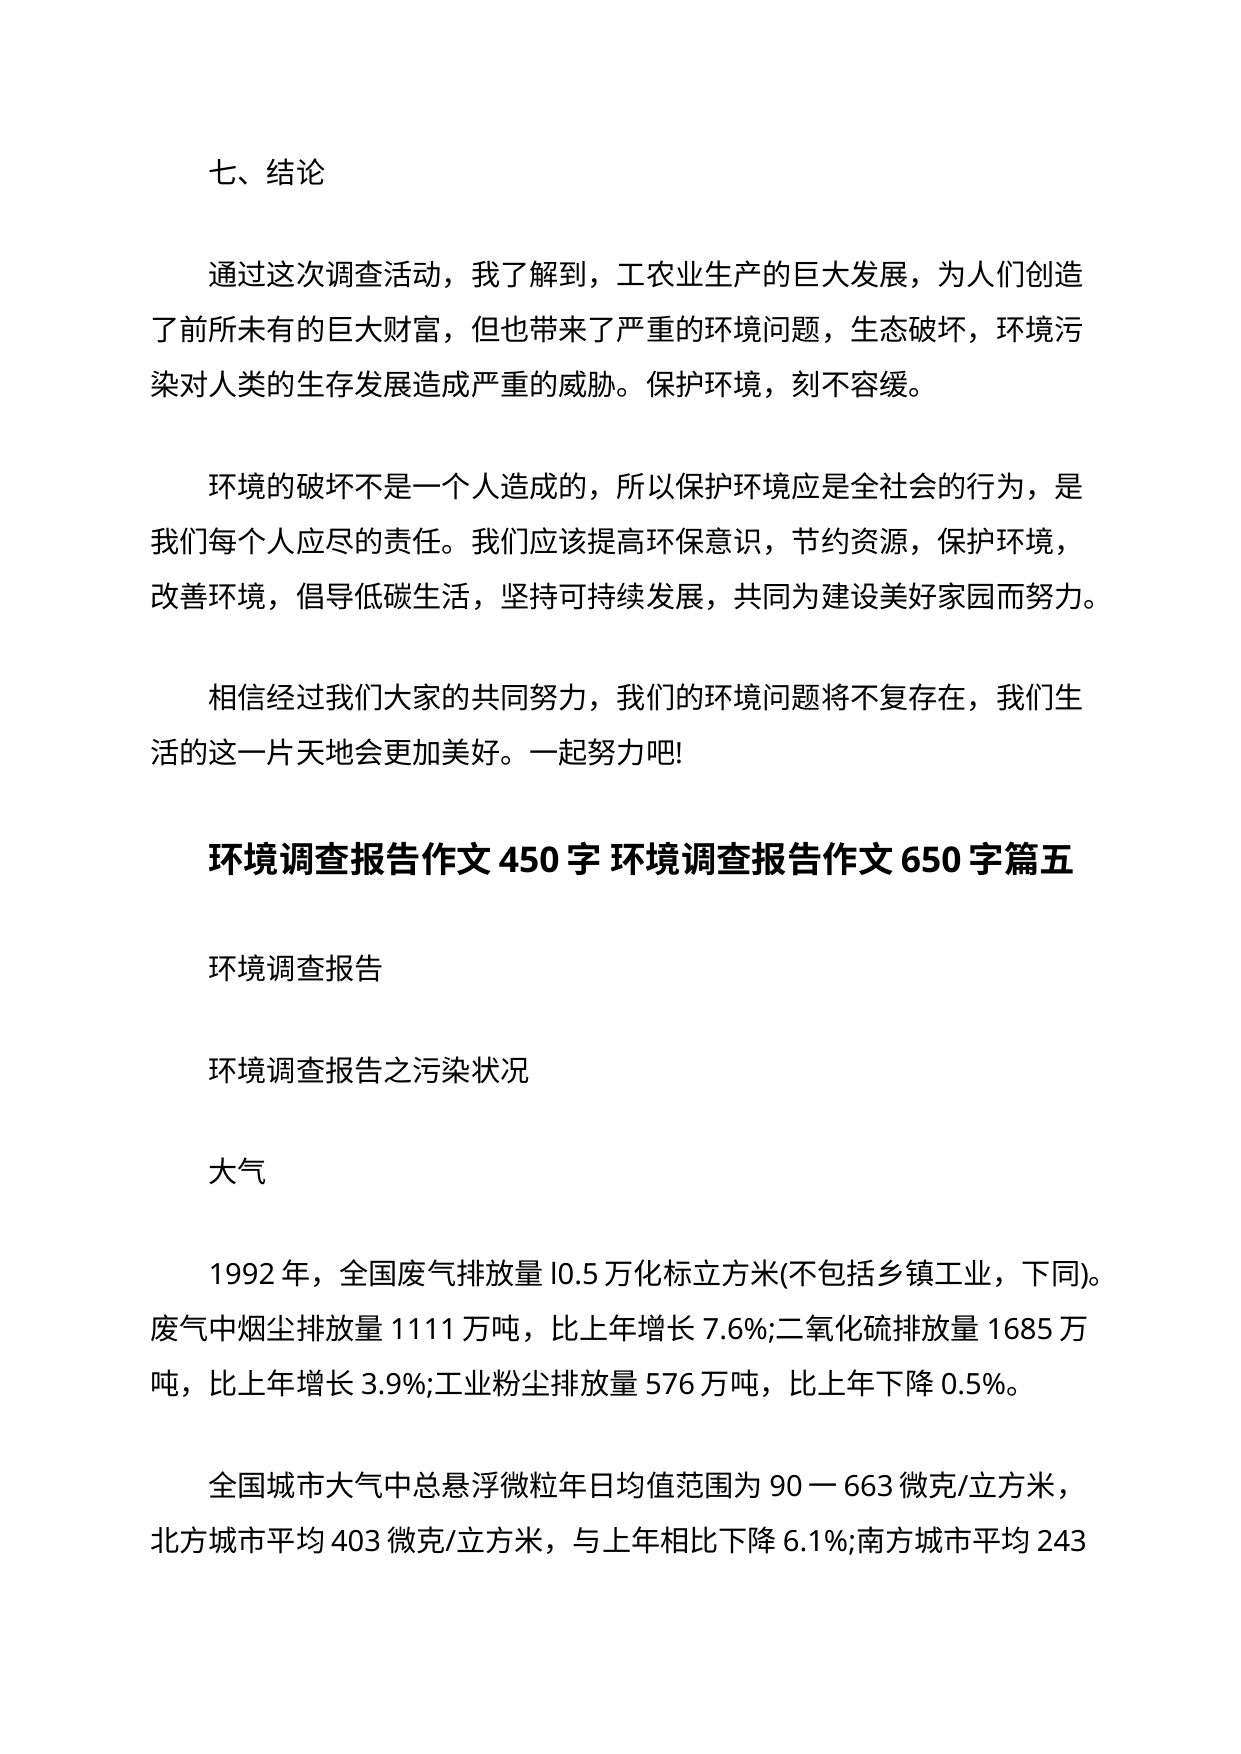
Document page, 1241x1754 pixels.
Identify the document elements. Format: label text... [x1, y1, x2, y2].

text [150, 1463, 1090, 1560]
text 通过这次调查活动，我了解到，工农业生产的巨大发展，为人们创造了前所未有的巨大财富，但也带来了严重的环境问题，生态破坏，环境污染对人类的生存发展造成严重的威胁。保护环境，刻不容缓。 [150, 252, 1090, 404]
text 七、结论 [150, 150, 1090, 192]
text 环境调查报告作文450字 环境调查报告作文650字篇五 [150, 832, 1090, 883]
text 大气 [150, 1149, 1090, 1191]
text 1992年，全国废气排放量 l0.5万化标立方米(不包括乡镇工业，下同)。废气中烟尘排放量 1111万吨，比上年增长 7.6%;二氧化硫排放量 1685万吨，比上年增长 3.9%;工业粉尘排放量 576万吨，比上年下降 0.5%。 [150, 1251, 1090, 1403]
text 环境调查报告 [150, 945, 1090, 988]
text 环境的破坏不是一个人造成的，所以保护环境应是全社会的行为，是我们每个人应尽的责任。我们应该提高环保意识，节约资源，保护环境，改善环境，倡导低碳生活，坚持可持续发展，共同为建设美好家园而努力。 [150, 463, 1090, 615]
text 环境调查报告之污染状况 [150, 1047, 1090, 1089]
text 相信经过我们大家的共同努力，我们的环境问题将不复存在，我们生活的这一片天地会更加美好。一起努力吧! [150, 675, 1090, 772]
